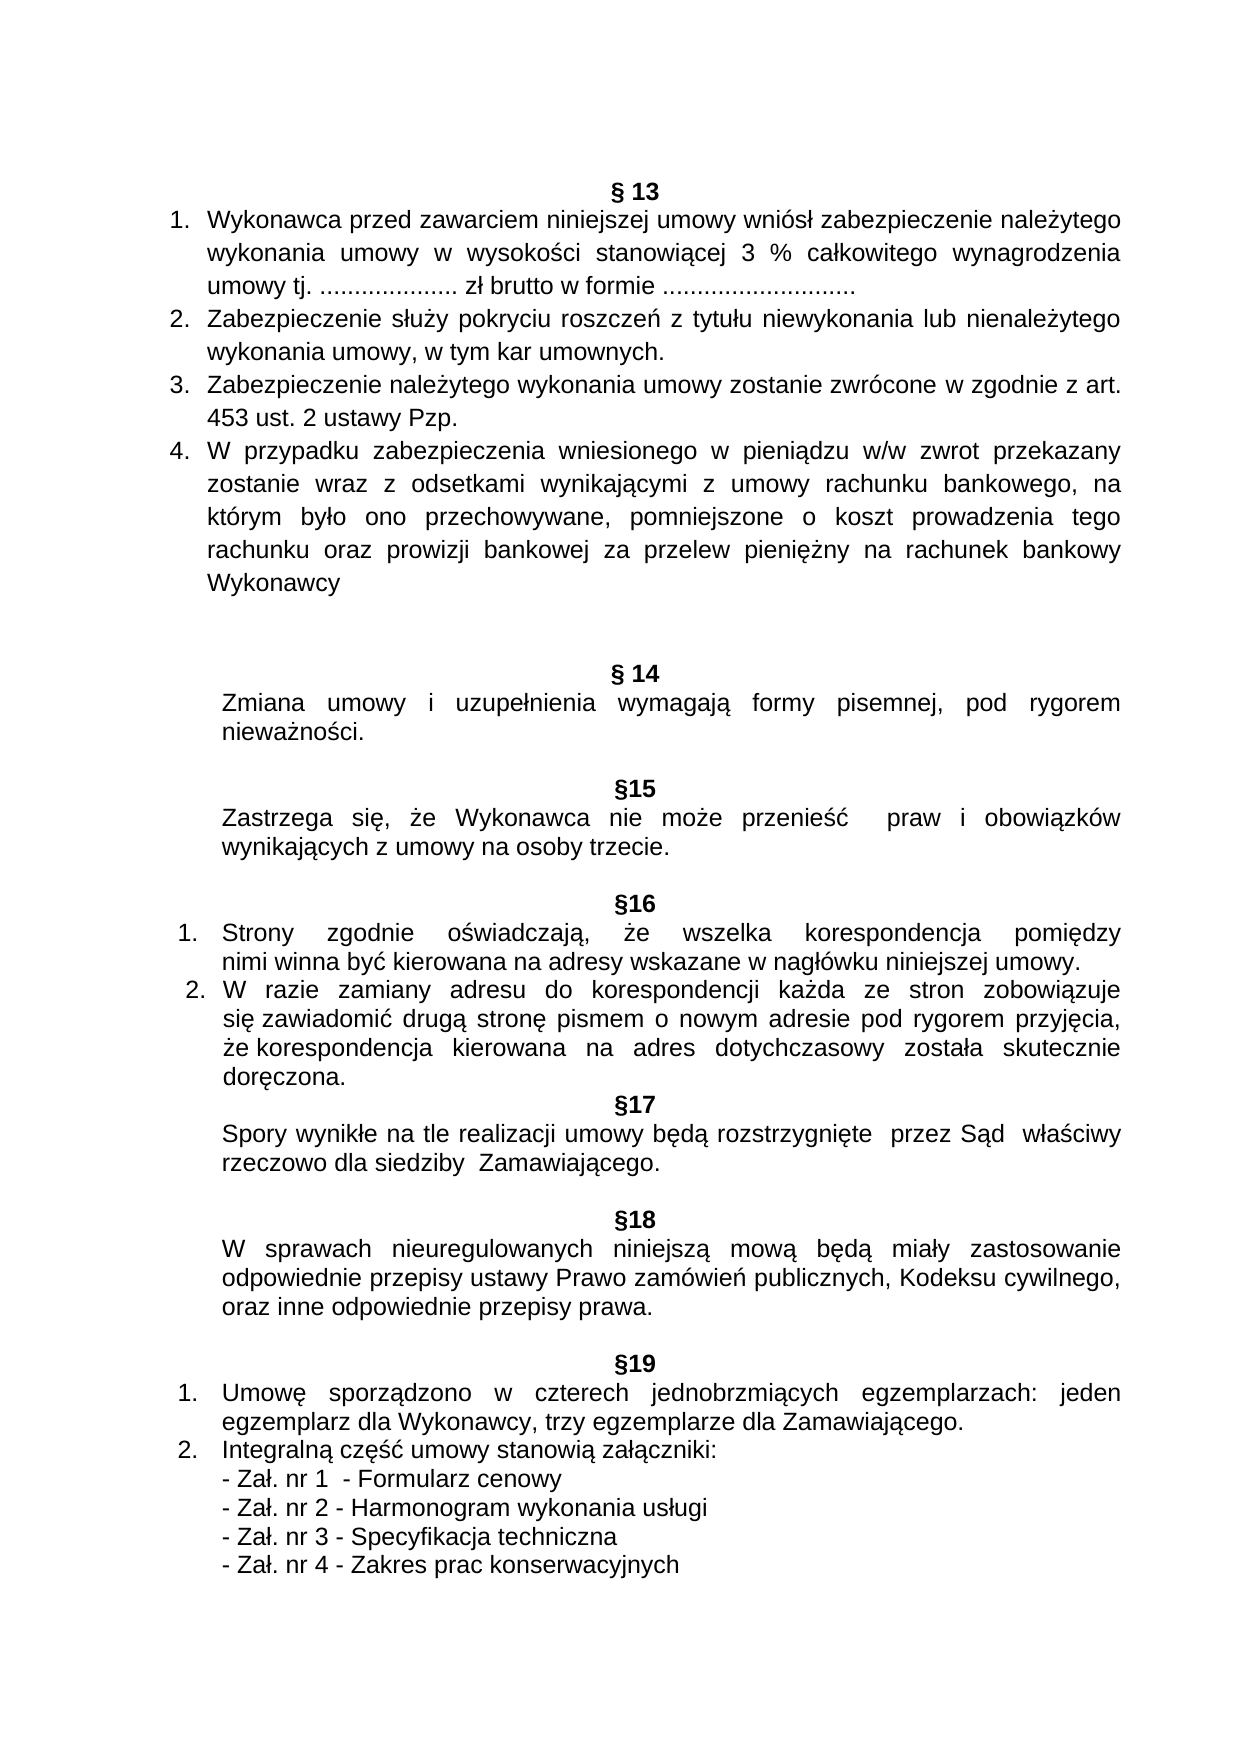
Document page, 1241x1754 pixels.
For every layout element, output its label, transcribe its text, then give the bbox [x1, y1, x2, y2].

list § 13 [148, 176, 1122, 205]
list Wykonawca przed zawarciem niniejszej umowy wniósł zabezpieczenie należytego wykonania umowy w wysokości stanowiącej 3 % całkowitego wynagrodzenia umowy tj. .................... zł brutto w formie ............................ [169, 205, 1122, 300]
text §18 [148, 1205, 1122, 1234]
list W razie zamiany adresu do korespondencji każda ze stron zobowiązuje się zawiadomić drugą stronę pismem o nowym adresie pod rygorem przyjęcia, że korespondencja kierowana na adres dotychczasowy została skutecznie doręczona. [185, 975, 1122, 1090]
list Umowę sporządzono w czterech jednobrzmiących egzemplarzach: jeden egzemplarz dla Wykonawcy, trzy egzemplarze dla Zamawiającego. [177, 1378, 1122, 1435]
list §16 [148, 889, 1122, 918]
text - Zał. nr 1 - Formularz cenowy [222, 1464, 1122, 1493]
text Spory wynikłe na tle realizacji umowy będą rozstrzygnięte przez Sąd właściwy rzeczowo dla siedziby Zamawiającego. [222, 1119, 1122, 1176]
text Zmiana umowy i uzupełnienia wymagają formy pisemnej, pod rygorem nieważności. [222, 688, 1122, 745]
list W przypadku zabezpieczenia wniesionego w pieniądzu w/w zwrot przekazany zostanie wraz z odsetkami wynikającymi z umowy rachunku bankowego, na którym było ono przechowywane, pomniejszone o koszt prowadzenia tego rachunku oraz prowizji bankowej za przelew pieniężny na rachunek bankowy Wykonawcy [169, 436, 1122, 597]
text - Zał. nr 4 - Zakres prac konserwacyjnych [222, 1550, 1122, 1579]
text - Zał. nr 2 - Harmonogram wykonania usługi [222, 1493, 1122, 1521]
list § 14 [148, 659, 1122, 688]
list Zabezpieczenie należytego wykonania umowy zostanie zwrócone w zgodnie z art. 453 ust. 2 ustawy Pzp. [169, 370, 1122, 432]
list Zabezpieczenie służy pokryciu roszczeń z tytułu niewykonania lub nienależytego wykonania umowy, w tym kar umownych. [169, 304, 1122, 366]
list Integralną część umowy stanowią załączniki: [177, 1435, 1122, 1464]
list §15 [148, 774, 1122, 803]
text §19 [148, 1349, 1122, 1378]
text - Zał. nr 3 - Specyfikacja techniczna [222, 1521, 1122, 1550]
text Zastrzega się, że Wykonawca nie może przenieść praw i obowiązków wynikających z umowy na osoby trzecie. [222, 803, 1122, 860]
list §17 [148, 1090, 1122, 1119]
text W sprawach nieuregulowanych niniejszą mową będą miały zastosowanie odpowiednie przepisy ustawy Prawo zamówień publicznych, Kodeksu cywilnego, oraz inne odpowiednie przepisy prawa. [222, 1234, 1122, 1320]
list Strony zgodnie oświadczają, że wszelka korespondencja pomiędzy nimi winna być kierowana na adresy wskazane w nagłówku niniejszej umowy. [177, 918, 1122, 975]
